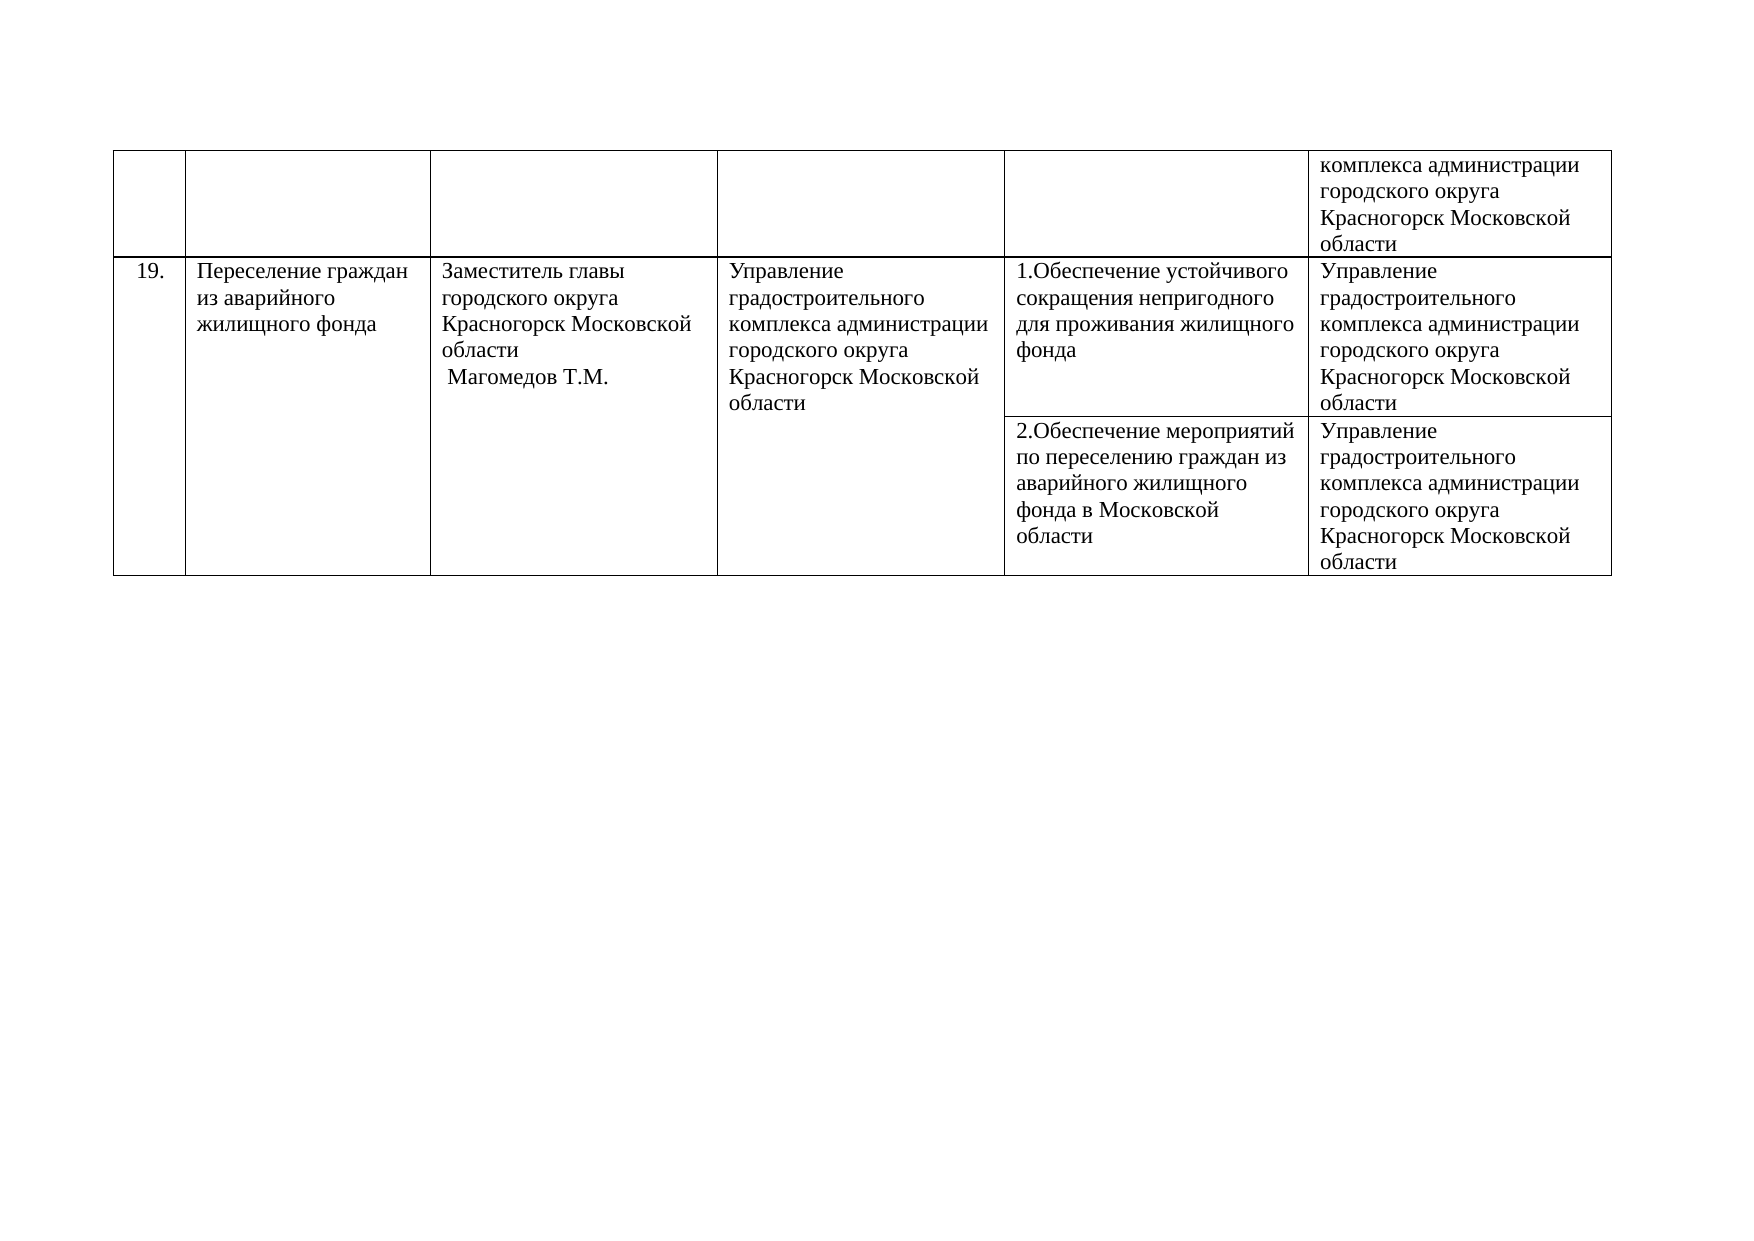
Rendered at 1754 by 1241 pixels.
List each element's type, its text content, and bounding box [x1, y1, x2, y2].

table_cell 1.Обеспечение устойчивого сокращения непригодного для проживания жилищного фонда [1005, 258, 1308, 416]
table_cell 19. [114, 258, 185, 575]
table_cell 2.Обеспечение мероприятий по переселению граждан из аварийного жилищного фонда в Московской области [1005, 417, 1308, 575]
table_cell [1005, 151, 1308, 256]
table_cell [1309, 258, 1611, 416]
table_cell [718, 258, 1004, 575]
table_cell Переселение граждан из аварийного жилищного фонда [186, 258, 430, 575]
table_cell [431, 258, 717, 575]
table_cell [1309, 151, 1611, 256]
table_cell Управление градостроительного комплекса администрации городского округа Красногорск Московской области [1309, 417, 1611, 575]
